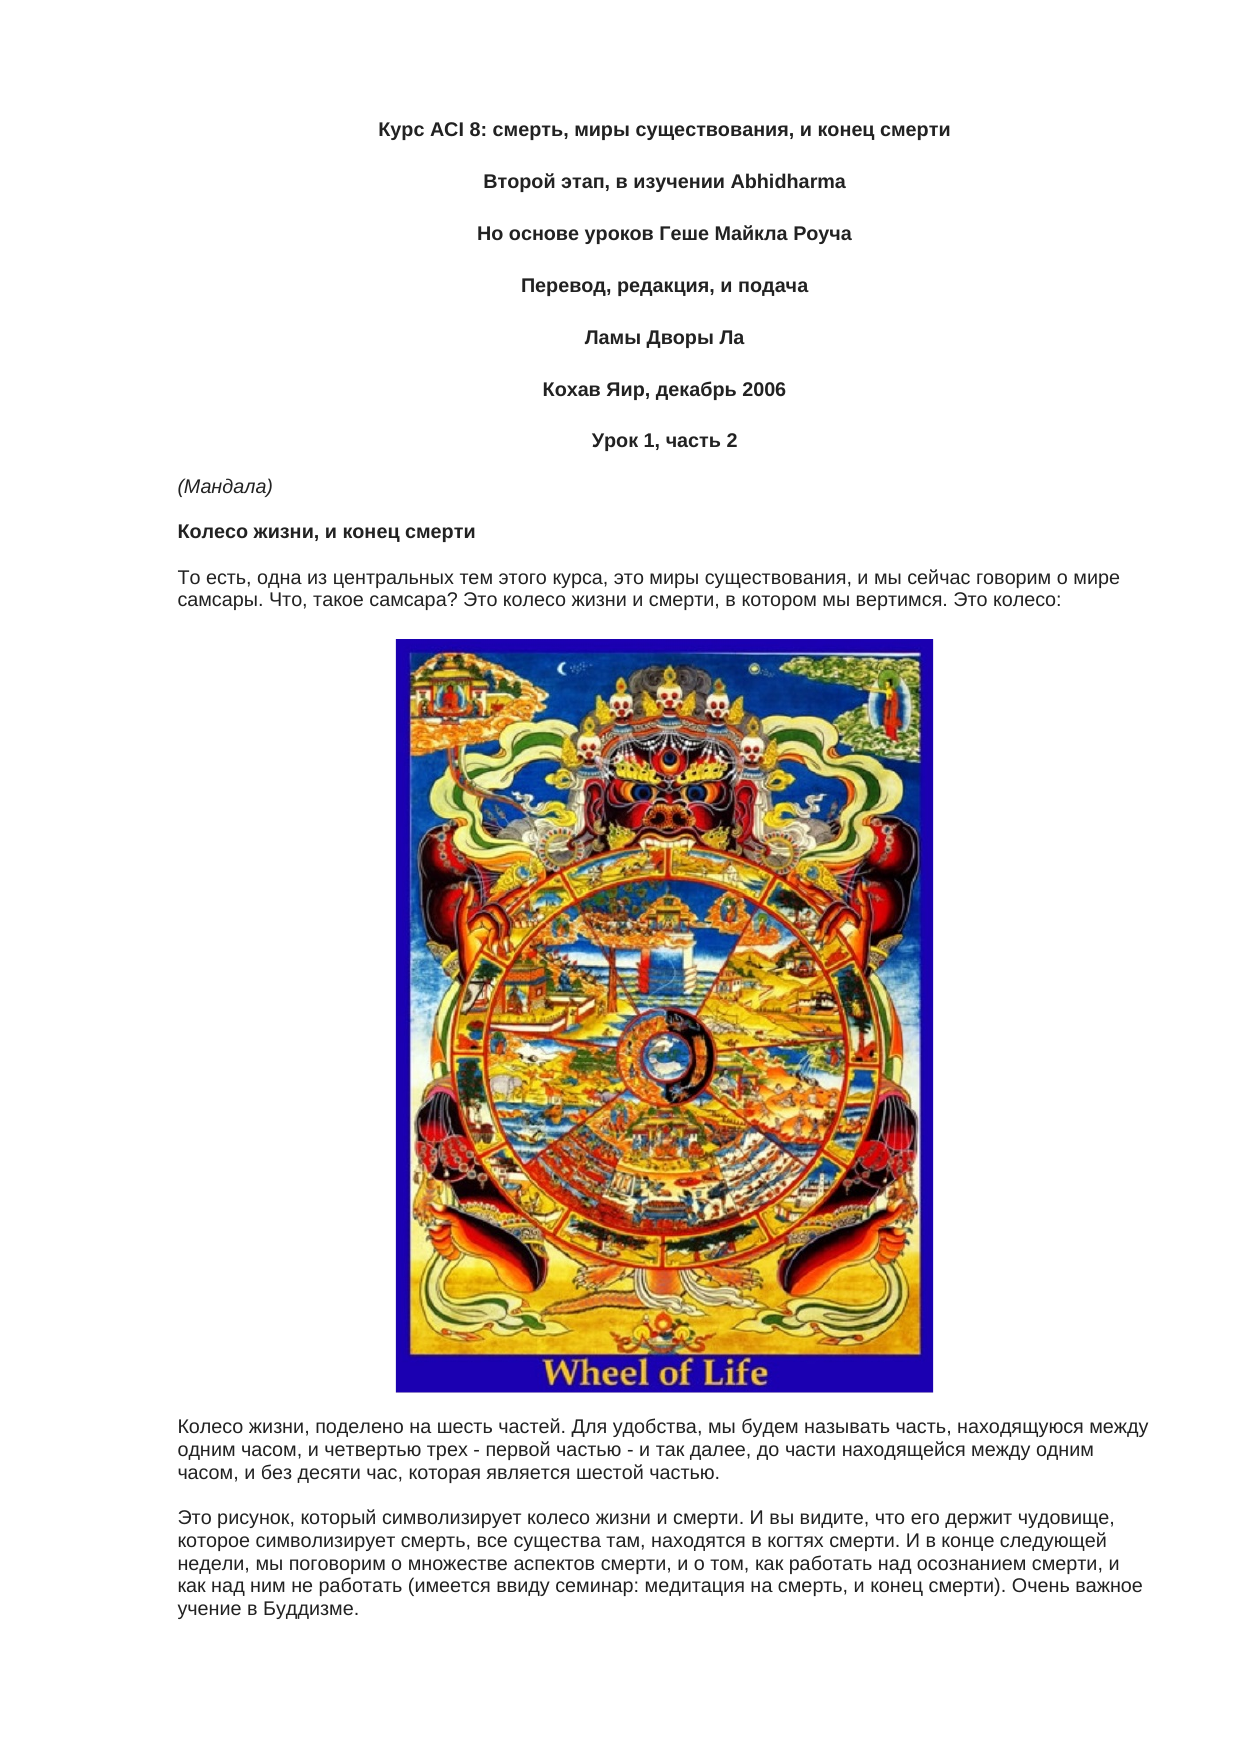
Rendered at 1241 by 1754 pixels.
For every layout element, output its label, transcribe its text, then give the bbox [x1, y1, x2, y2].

text Ламы Дворы Ла [177, 326, 1152, 348]
text Второй этап, в изучении Abhidharma [177, 170, 1152, 193]
text Перевод, редакция, и подача [177, 274, 1152, 296]
text Урок 1, часть 2 [177, 429, 1152, 452]
picture [395, 639, 934, 1393]
text Колесо жизни, поделено на шесть частей. Для удобства, мы будем называть часть, находящуюся между одним часом, и четвертью трех - первой частью - и так далее, до части находящейся между одним часом, и без десяти час, которая является шестой частью. [177, 1415, 1152, 1483]
text Колесо жизни, и конец смерти [177, 520, 1152, 543]
text Курс ACI 8: смерть, миры существования, и конец смерти [177, 118, 1152, 141]
text То есть, одна из центральных тем этого курса, это миры существования, и мы сейчас говорим о мире самсары. Что, такое самсара? Это колесо жизни и смерти, в котором мы вертимся. Это колесо: [177, 566, 1152, 611]
text Это рисунок, который символизирует колесо жизни и смерти. И вы видите, что его держит чудовище, которое символизирует смерть, все существа там, находятся в когтях смерти. И в конце следующей недели, мы поговорим о множестве аспектов смерти, и о том, как работать над осознанием смерти, и как над ним не работать (имеется ввиду семинар: медитация на смерть, и конец смерти). Очень важное учение в Буддизме. [177, 1506, 1152, 1620]
text Но основе уроков Геше Майкла Роуча [177, 222, 1152, 244]
text Кохав Яир, декабрь 2006 [177, 377, 1152, 400]
text (Мандала) [177, 475, 1152, 497]
